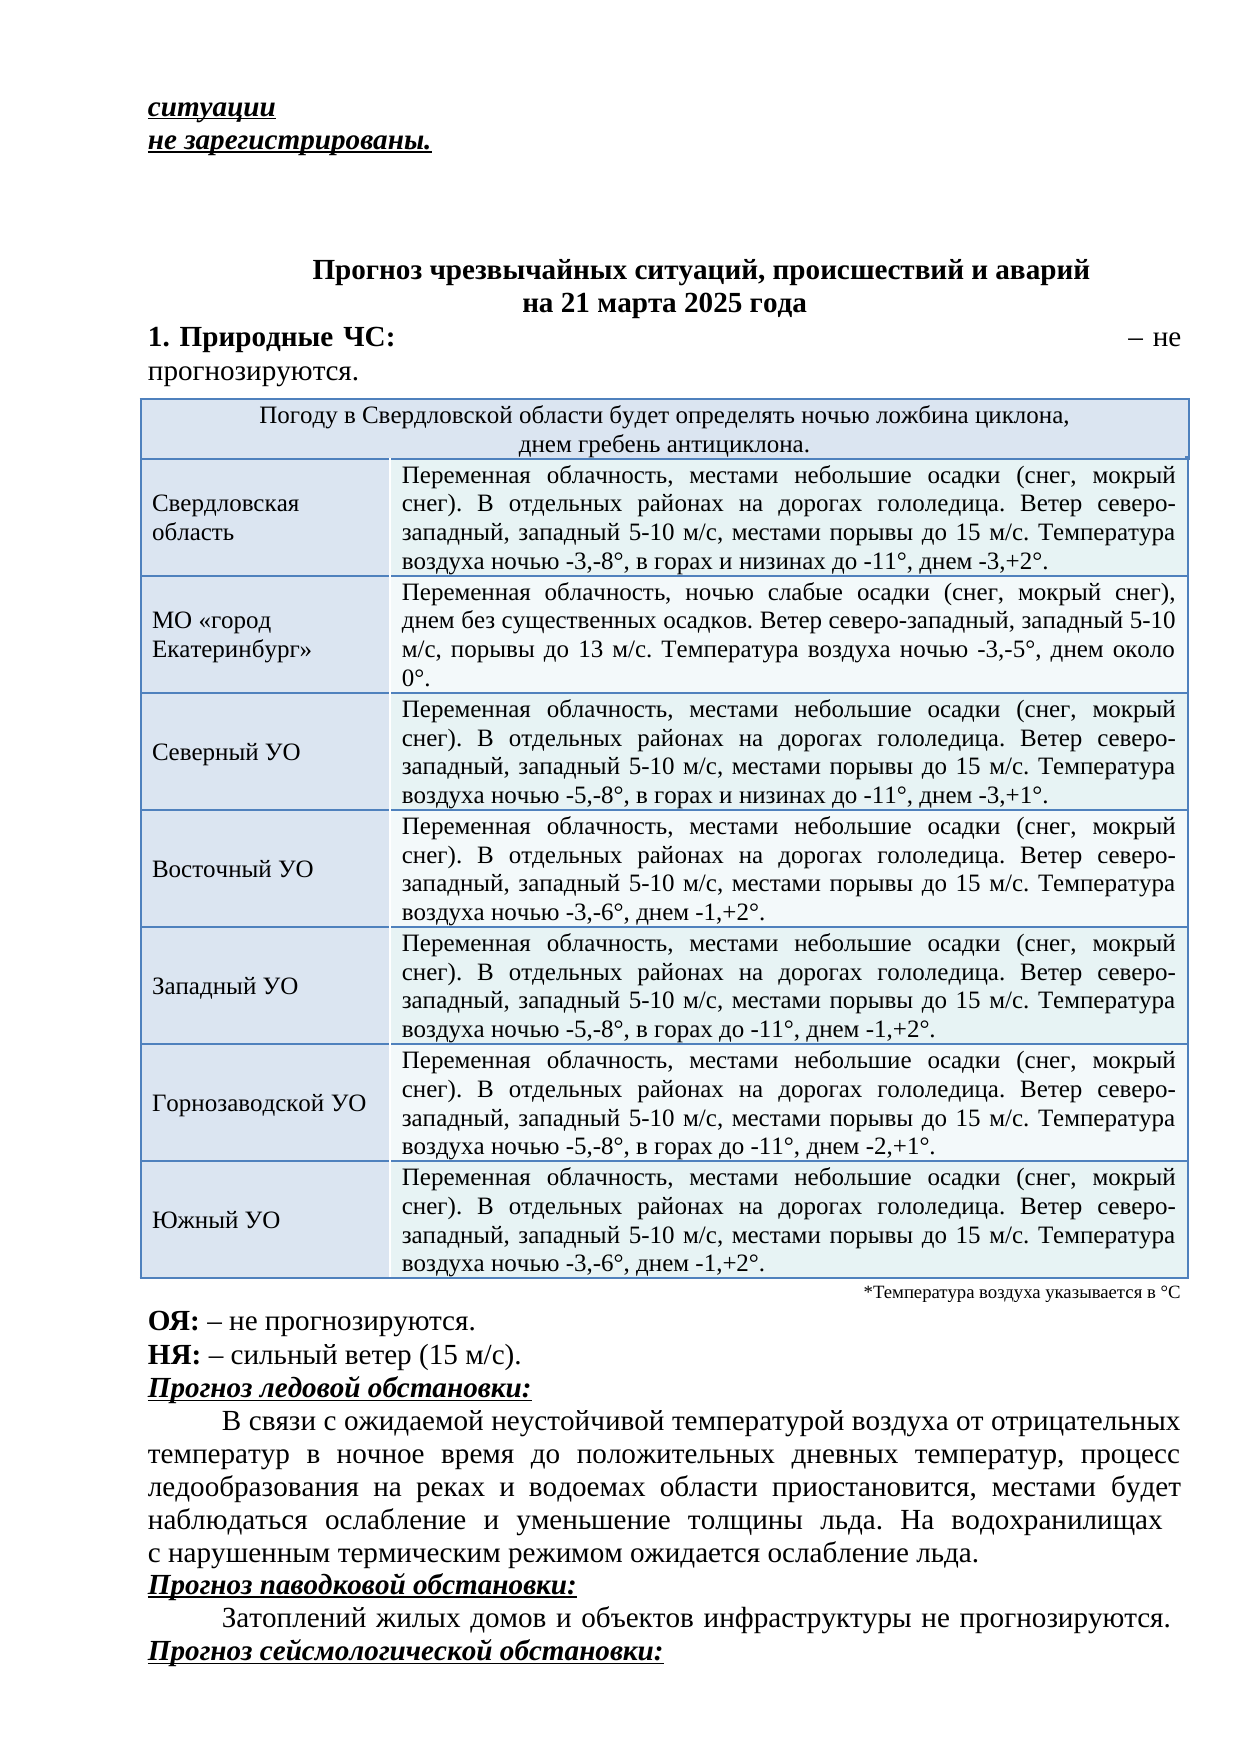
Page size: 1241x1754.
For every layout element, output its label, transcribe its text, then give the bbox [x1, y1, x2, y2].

text Температура воз Температура во *Температура воздуха указывается в °С [148, 1279, 1181, 1303]
table_cell Северный УО [142, 694, 389, 809]
table_cell Восточный УО [142, 811, 389, 926]
text Прогноз чрезвычайных ситуаций, происшествий и аварий [148, 252, 1181, 286]
text Затоплений жилых домов и объектов инфраструктуры не прогнозируются. Прогноз сейсмологической обстановки: [148, 1601, 1181, 1667]
table_cell Переменная облачность, местами небольшие осадки (снег, мокрый снег). В отдельных районах на дорогах гололедица. Ветер северо-западный, западный 5-10 м/с, местами порывы до 15 м/с. Температура воздуха ночью -5,-8°, в горах и низинах до -11°, днем -3,+1°. [391, 694, 1187, 809]
table_cell МО «город Екатеринбург» [142, 577, 389, 692]
text Прогноз паводковой обстановки: [148, 1568, 1181, 1601]
table_cell Переменная облачность, местами небольшие осадки (снег, мокрый снег). В отдельных районах на дорогах гололедица. Ветер северо-западный, западный 5-10 м/с, местами порывы до 15 м/с. Температура воздуха ночью -5,-8°, в горах до -11°, днем -2,+1°. [391, 1045, 1187, 1160]
text Прогноз ледовой обстановки: [148, 1371, 1181, 1404]
table_cell Западный УО [142, 928, 389, 1043]
table_cell Переменная облачность, местами небольшие осадки (снег, мокрый снег). В отдельных районах на дорогах гололедица. Ветер северо-западный, западный 5-10 м/с, местами порывы до 15 м/с. Температура воздуха ночью -5,-8°, в горах до -11°, днем -1,+2°. [391, 928, 1187, 1043]
table_cell Южный УО [142, 1162, 389, 1277]
table_cell Переменная облачность, ночью слабые осадки (снег, мокрый снег), днем без существенных осадков. Ветер северо-западный, западный 5-10 м/с, порывы до 13 м/с. Температура воздуха ночью -3,-5°, днем около 0°. [391, 577, 1187, 692]
table_cell Переменная облачность, местами небольшие осадки (снег, мокрый снег). В отдельных районах на дорогах гололедица. Ветер северо-западный, западный 5-10 м/с, местами порывы до 15 м/с. Температура воздуха ночью -3,-6°, днем -1,+2°. [391, 811, 1187, 926]
table_cell Переменная облачность, местами небольшие осадки (снег, мокрый снег). В отдельных районах на дорогах гололедица. Ветер северо-западный, западный 5-10 м/с, местами порывы до 15 м/с. Температура воздуха ночью -3,-6°, днем -1,+2°. [391, 1162, 1187, 1277]
text НЯ: – сильный ветер (15 м/с). [148, 1337, 1181, 1371]
text В связи с ожидаемой неустойчивой температурой воздуха от отрицательных температур в ночное время до положительных дневных температур, процесс ледообразования на реках и водоемах области приостановится, местами будет наблюдаться ослабление и уменьшение толщины льда. На водохранилищах с нарушенным термическим режимом ожидается ослабление льда. [148, 1404, 1181, 1568]
table_header Погоду в Свердловской области будет определять ночью ложбина циклона, днем гребень антициклона. [142, 400, 1188, 458]
text ОЯ: – не прогнозируются. [148, 1303, 1181, 1337]
table_cell Горнозаводской УО [142, 1045, 389, 1160]
table_cell Переменная облачность, местами небольшие осадки (снег, мокрый снег). В отдельных районах на дорогах гололедица. Ветер северо-западный, западный 5-10 м/с, местами порывы до 15 м/с. Температура воздуха ночью -3,-8°, в горах и низинах до -11°, днем -3,+2°. [391, 460, 1187, 575]
text на 21 марта 2025 года [148, 286, 1181, 319]
text 1. Природные ЧС: – не прогнозируются. [148, 319, 1181, 386]
table_cell Свердловская область [142, 460, 389, 575]
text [148, 89, 1181, 156]
